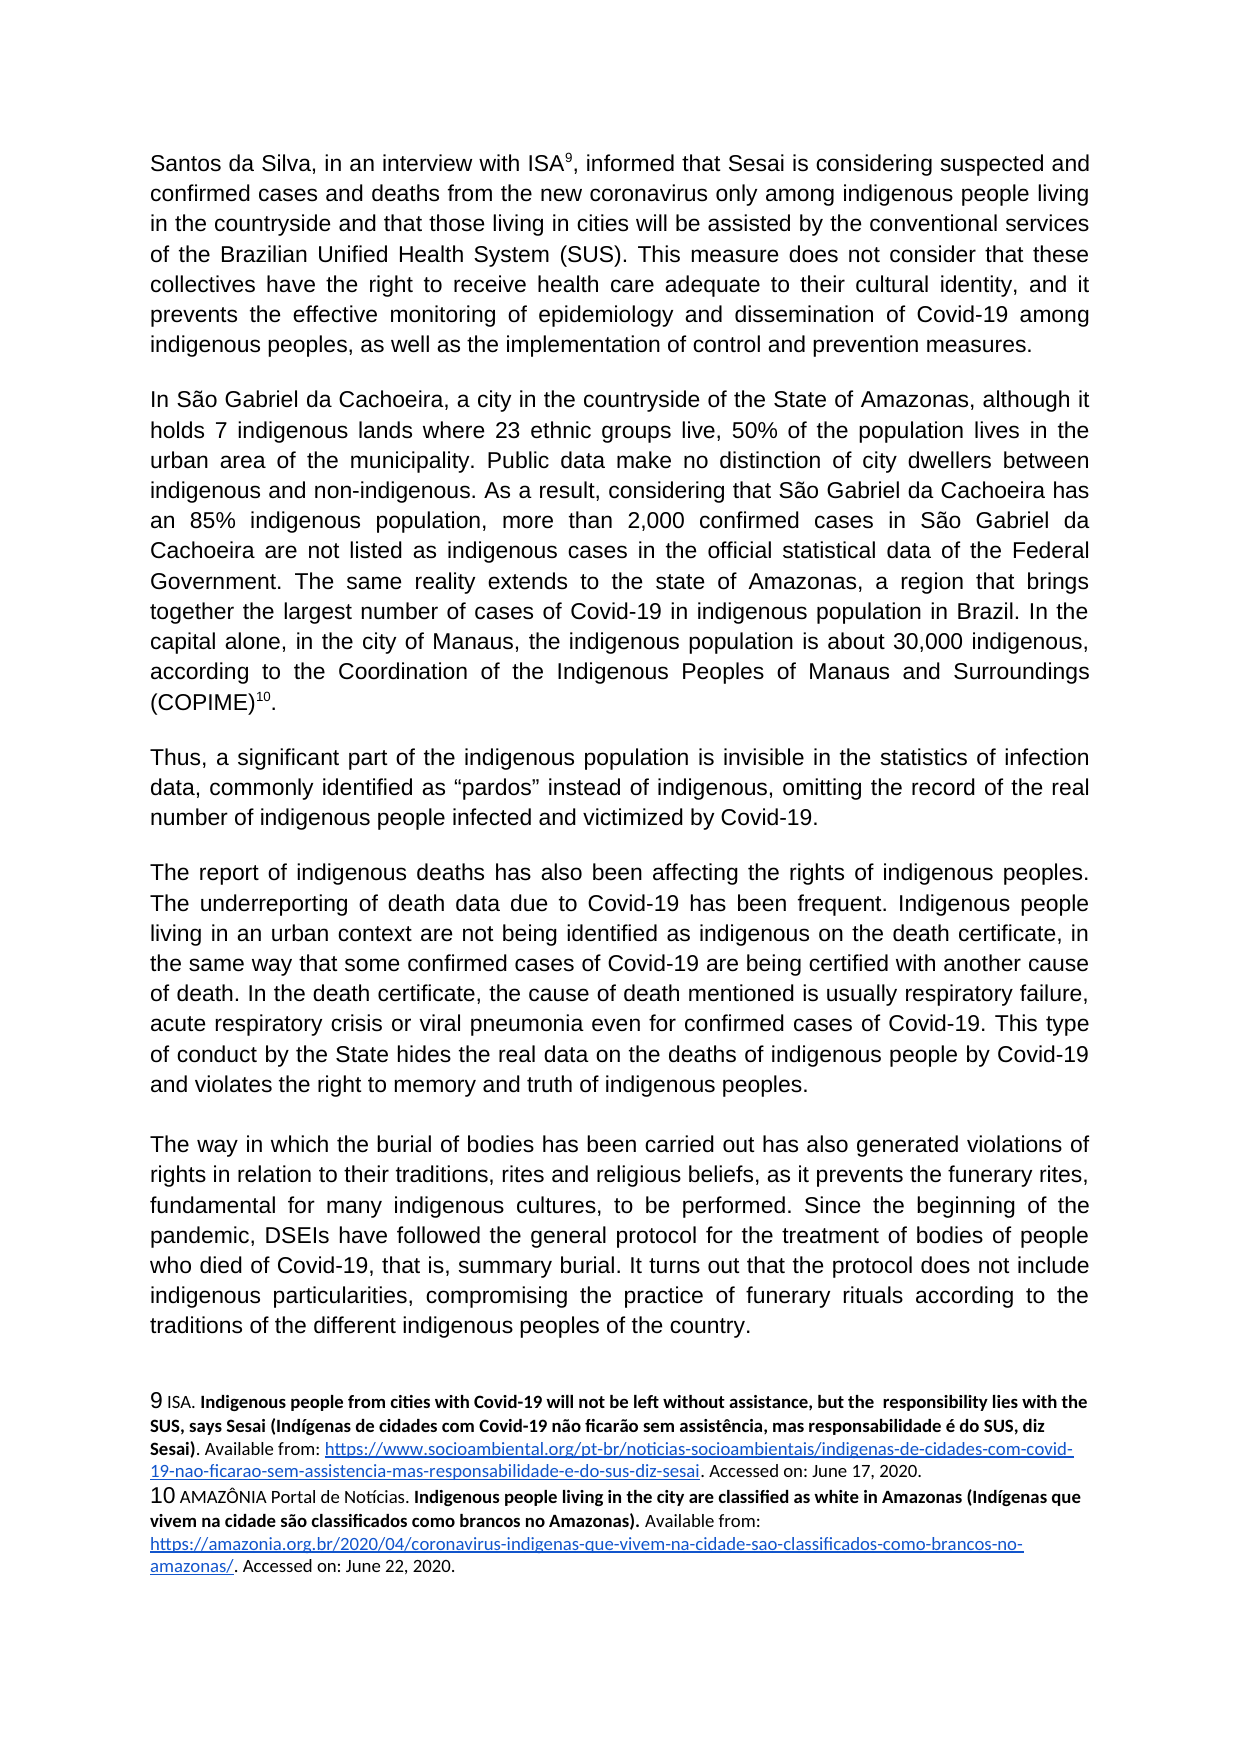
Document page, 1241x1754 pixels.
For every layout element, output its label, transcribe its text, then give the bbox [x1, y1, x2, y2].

text The report of indigenous deaths has also been affecting the rights of indigenous peoples. The underreporting of death data due to Covid-19 has been frequent. Indigenous people living in an urban context are not being identified as indigenous on the death certificate, in the same way that some confirmed cases of Covid-19 are being certified with another cause of death. In the death certificate, the cause of death mentioned is usually respiratory failure, acute respiratory crisis or viral pneumonia even for confirmed cases of Covid-19. This type of conduct by the State hides the real data on the deaths of indigenous people by Covid-19 and violates the right to memory and truth of indigenous peoples. [150, 859, 1090, 1097]
text The way in which the burial of bodies has been carried out has also generated violations of rights in relation to their traditions, rites and religious beliefs, as it prevents the funerary rites, fundamental for many indigenous cultures, to be performed. Since the beginning of the pandemic, DSEIs have followed the general protocol for the treatment of bodies of people who died of Covid-19, that is, summary burial. It turns out that the protocol does not include indigenous particularities, compromising the practice of funerary rituals according to the traditions of the different indigenous peoples of the country. [150, 1131, 1090, 1339]
text In São Gabriel da Cachoeira, a city in the countryside of the State of Amazonas, although it holds 7 indigenous lands where 23 ethnic groups live, 50% of the population lives in the urban area of ​​the municipality. Public data make no distinction of city dwellers between indigenous and non-indigenous. As a result, considering that São Gabriel da Cachoeira has an 85% indigenous population, more than 2,000 confirmed cases in São Gabriel da Cachoeira are not listed as indigenous cases in the official statistical data of the Federal Government. The same reality extends to the state of Amazonas, a region that brings together the largest number of cases of Covid-19 in indigenous population in Brazil. In the capital alone, in the city of Manaus, the indigenous population is about 30,000 indigenous, according to the Coordination of the Indigenous Peoples of Manaus and Surroundings (COPIME). [150, 386, 1090, 715]
text In addition, the lack of data disaggregation makes it difficult to recognize the regions and peoples most affected by the pandemic. The Secretary of Indigenous Health, Robson Santos da Silva, in an interview with ISA, informed that Sesai is considering suspected and confirmed cases and deaths from the new coronavirus only among indigenous people living in the countryside and that those living in cities will be assisted by the conventional services of the Brazilian Unified Health System (SUS). This measure does not consider that these collectives have the right to receive health care adequate to their cultural identity, and it prevents the effective monitoring of epidemiology and dissemination of Covid-19 among indigenous peoples, as well as the implementation of control and prevention measures. [150, 150, 1090, 358]
text Thus, a significant part of the indigenous population is invisible in the statistics of infection data, commonly identified as “pardos” instead of indigenous, omitting the record of the real number of indigenous people infected and victimized by Covid-19. [150, 744, 1090, 831]
